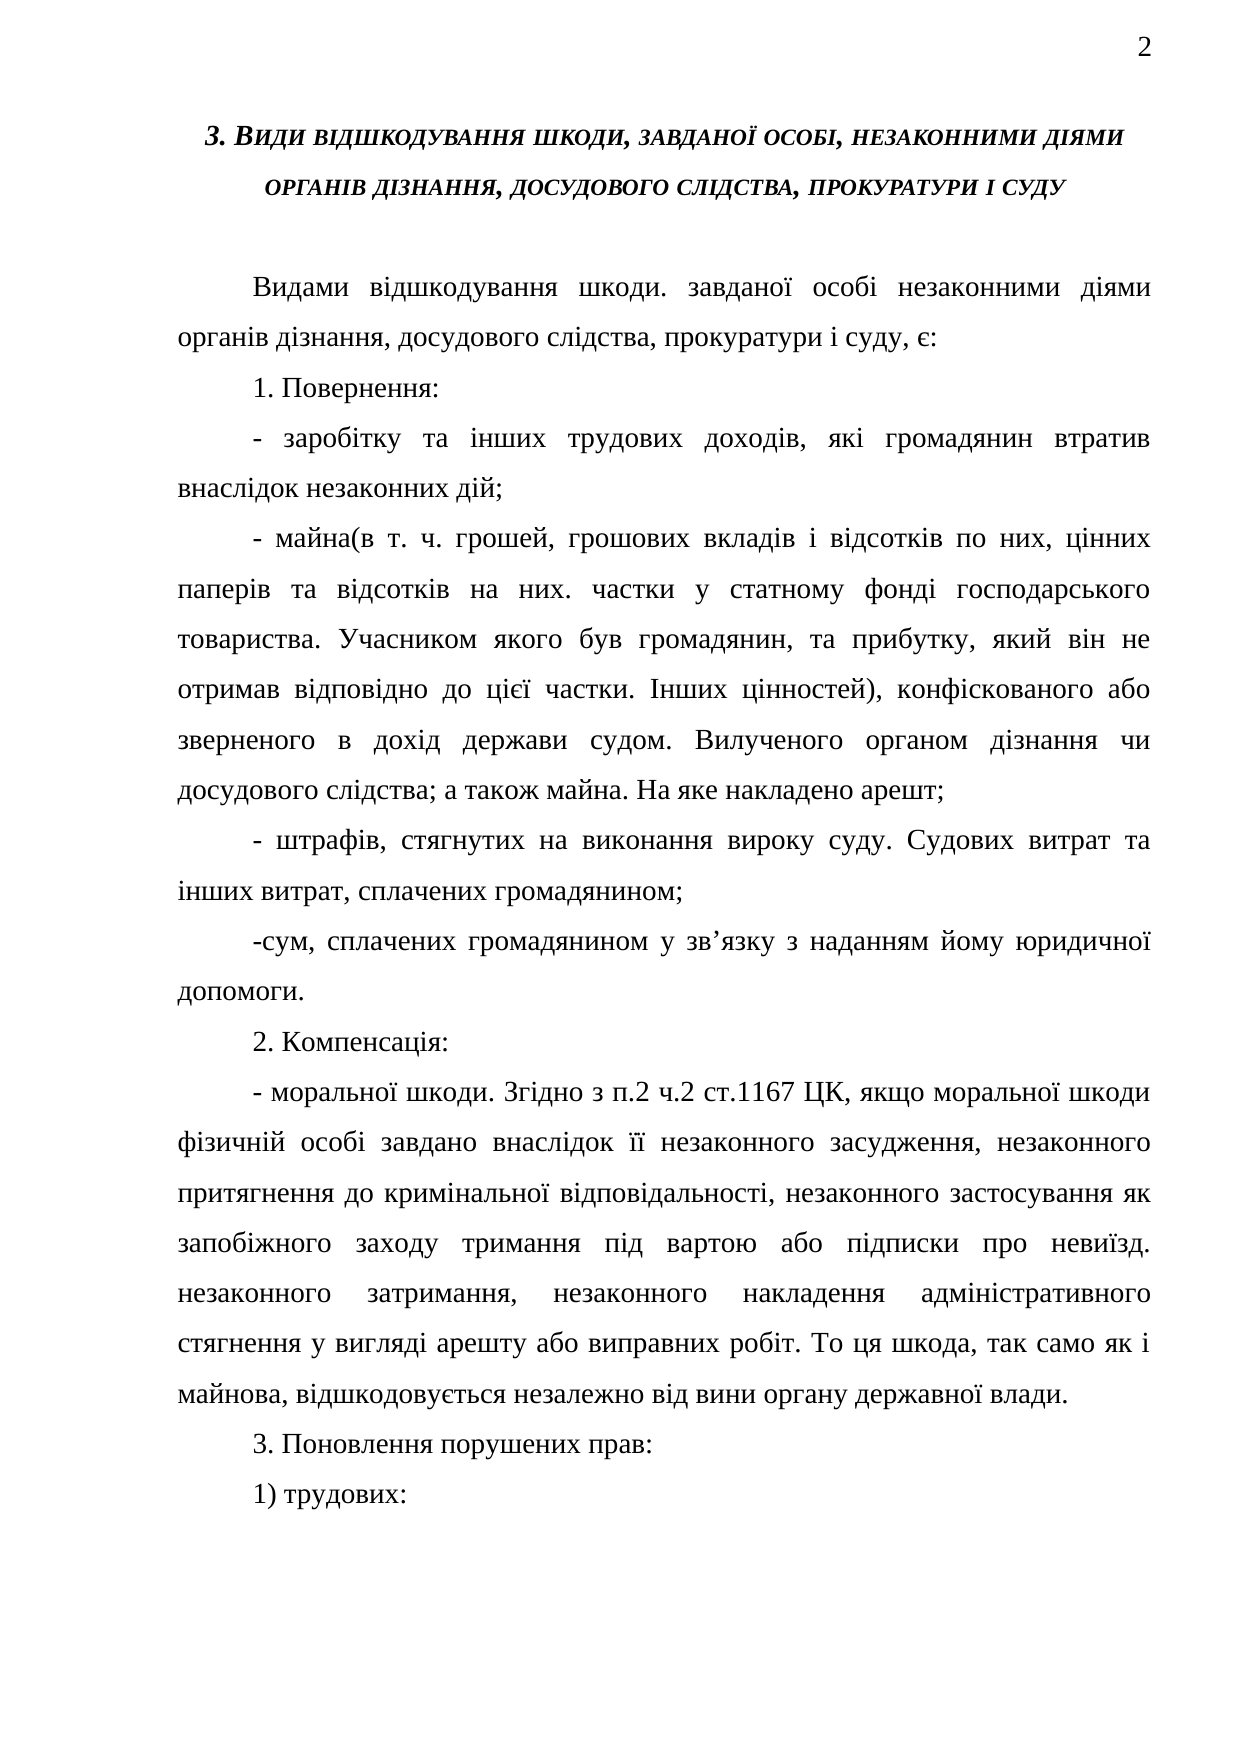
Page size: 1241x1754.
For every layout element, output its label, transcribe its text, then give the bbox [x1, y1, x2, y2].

text Видами відшкодування шкоди. завданої особі незаконними діями органів дізнання, досудового слідства, прокуратури і суду, є: [177, 269, 1152, 353]
subtitle 3. Види відшкодування шкоди, завданої особі, незаконними діями органів дізнання, досудового слідства, прокуратури і суду [177, 118, 1152, 202]
text - моральної шкоди. Згідно з п.2 ч.2 ст.1167 ЦК, якщо моральної шкоди фізичній особі завдано внаслідок її незаконного засудження, незаконного притягнення до кримінальної відповідальності, незаконного застосування як запобіжного заходу тримання під вартою або підписки про невиїзд. незаконного затримання, незаконного накладення адміністративного стягнення у вигляді арешту або виправних робіт. То ця шкода, так само як і майнова, відшкодовується незалежно від вини органу державної влади. [177, 1074, 1152, 1409]
text - штрафів, стягнутих на виконання вироку суду. Судових витрат та інших витрат, сплачених громадянином; [177, 822, 1152, 906]
text 1) трудових: [177, 1477, 1152, 1510]
text -сум, сплачених громадянином у зв’язку з наданням йому юридичної допомоги. [177, 923, 1152, 1007]
text - заробітку та інших трудових доходів, які громадянин втратив внаслідок незаконних дій; [177, 420, 1152, 504]
text 3. Поновлення порушених прав: [177, 1426, 1152, 1460]
text 1. Повернення: [177, 370, 1152, 403]
text 2. Компенсація: [177, 1024, 1152, 1057]
text - майна(в т. ч. грошей, грошових вкладів і відсотків по них, цінних паперів та відсотків на них. частки у статному фонді господарського товариства. Учасником якого був громадянин, та прибутку, який він не отримав відповідно до цієї частки. Інших цінностей), конфіскованого або зверненого в дохід держави судом. Вилученого органом дізнання чи досудового слідства; а також майна. На яке накладено арешт; [177, 521, 1152, 806]
